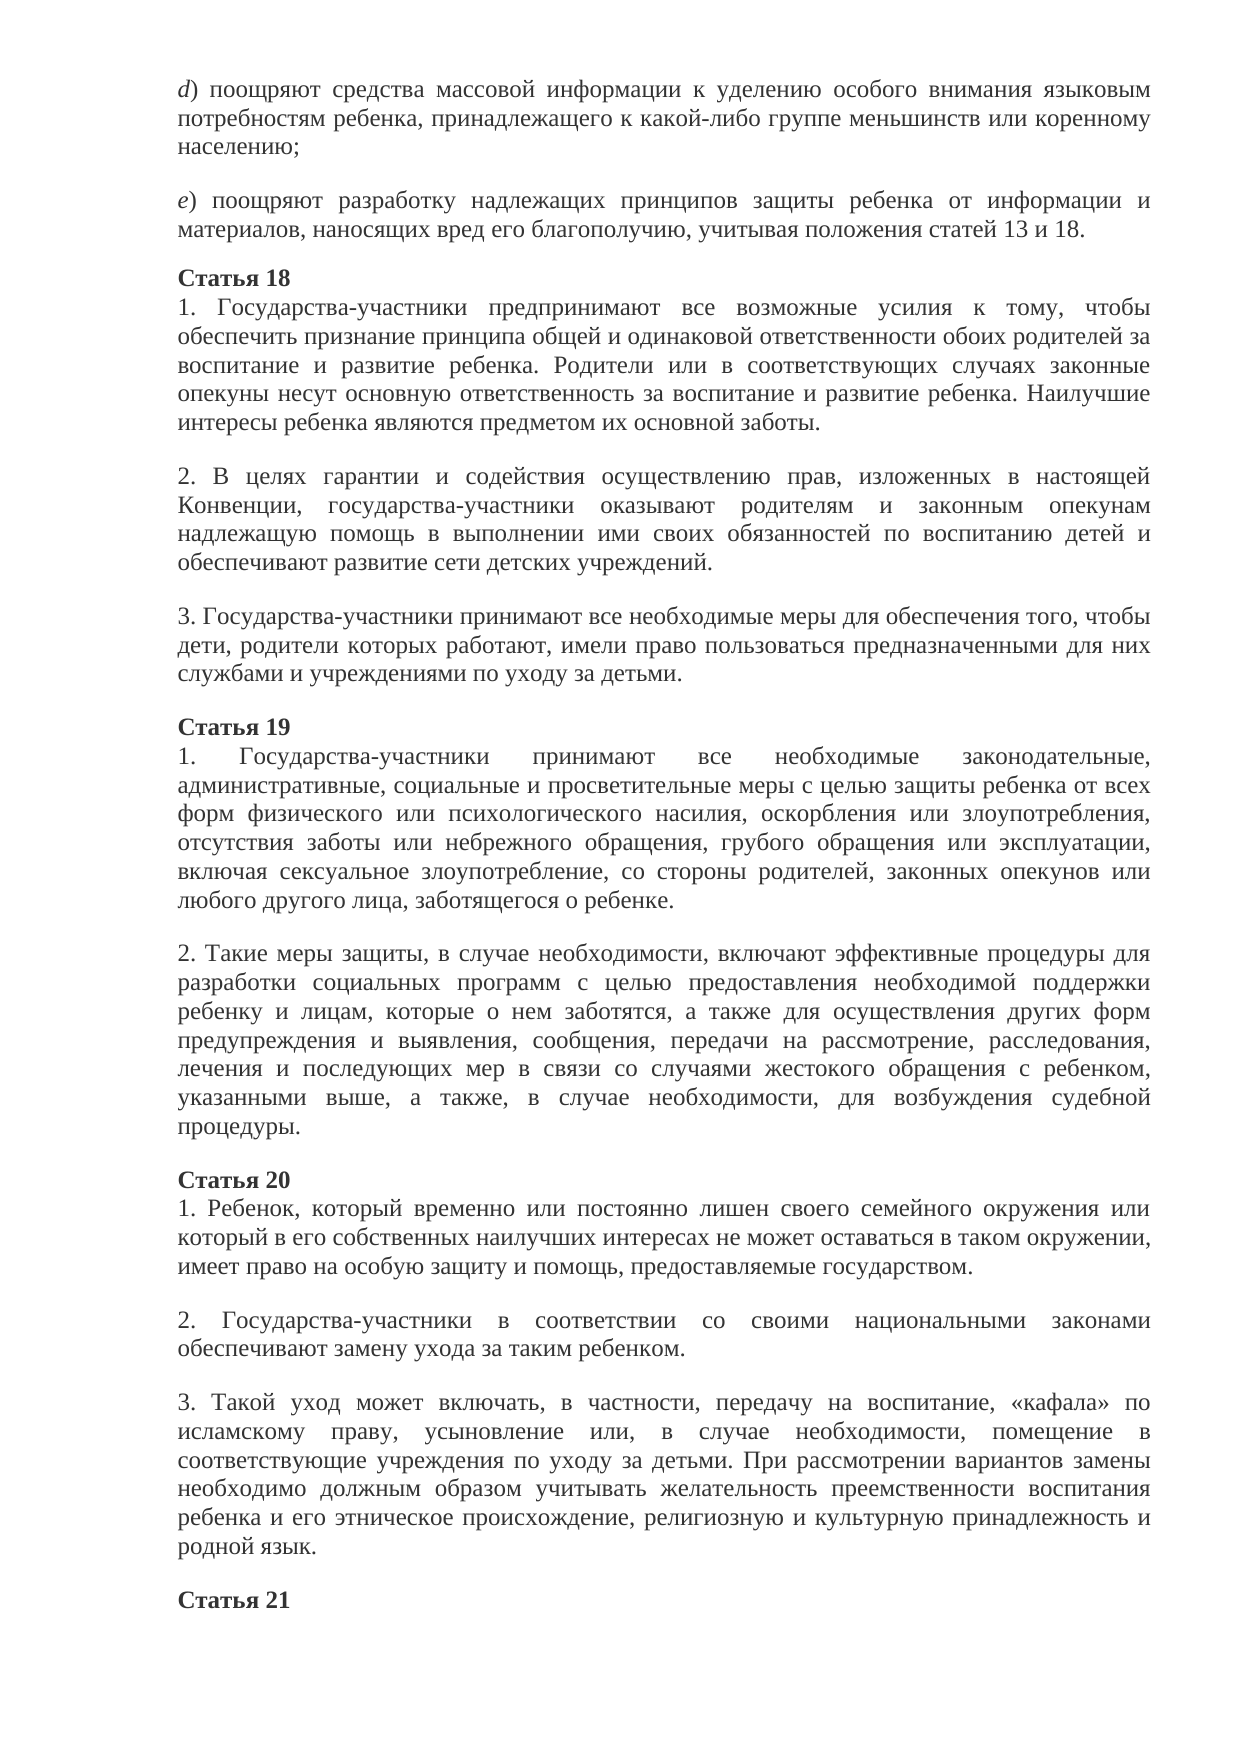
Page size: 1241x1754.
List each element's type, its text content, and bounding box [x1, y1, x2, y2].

text Статья 21 [177, 1585, 1152, 1613]
text 1. Ребенок, который временно или постоянно лишен своего семейного окружения или который в его собственных наилучших интересах не может оставаться в таком окружении, имеет право на особую защиту и помощь, предоставляемые государством. [177, 1193, 1152, 1280]
text 2. Такие меры защиты, в случае необходимости, включают эффективные процедуры для разработки социальных программ с целью предоставления необходимой поддержки ребенку и лицам, которые о нем заботятся, а также для осуществления других форм предупреждения и выявления, сообщения, передачи на рассмотрение, расследования, лечения и последующих мер в связи со случаями жестокого обращения с ребенком, указанными выше, а также, в случае необходимости, для возбуждения судебной процедуры. [177, 938, 1152, 1140]
text 1. Государства-участники предпринимают все возможные усилия к тому, чтобы обеспечить признание принципа общей и одинаковой ответственности обоих родителей за воспитание и развитие ребенка. Родители или в соответствующих случаях законные опекуны несут основную ответственность за воспитание и развитие ребенка. Наилучшие интересы ребенка являются предметом их основной заботы. [177, 292, 1152, 436]
text 3. Государства-участники принимают все необходимые меры для обеспечения того, чтобы дети, родители которых работают, имели право пользоваться предназначенными для них службами и учреждениями по уходу за детьми. [177, 601, 1152, 687]
text Статья 20 [177, 1165, 1152, 1193]
text e) поощряют разработку надлежащих принципов защиты ребенка от информации и материалов, наносящих вред его благополучию, учитывая положения статей 13 и 18. [177, 185, 1152, 243]
text Статья 18 [177, 263, 1152, 292]
text 2. В целях гарантии и содействия осуществлению прав, изложенных в настоящей Конвенции, государства-участники оказывают родителям и законным опекунам надлежащую помощь в выполнении ими своих обязанностей по воспитанию детей и обеспечивают развитие сети детских учреждений. [177, 461, 1152, 576]
text d) поощряют средства массовой информации к уделению особого внимания языковым потребностям ребенка, принадлежащего к какой-либо группе меньшинств или коренному населению; [177, 74, 1152, 160]
text 1. Государства-участники принимают все необходимые законодательные, административные, социальные и просветительные меры с целью защиты ребенка от всех форм физического или психологического насилия, оскорбления или злоупотребления, отсутствия заботы или небрежного обращения, грубого обращения или эксплуатации, включая сексуальное злоупотребление, со стороны родителей, законных опекунов или любого другого лица, заботящегося о ребенке. [177, 741, 1152, 913]
text Статья 19 [177, 712, 1152, 741]
text 3. Такой уход может включать, в частности, передачу на воспитание, «кафала» по исламскому праву, усыновление или, в случае необходимости, помещение в соответствующие учреждения по уходу за детьми. При рассмотрении вариантов замены необходимо должным образом учитывать желательность преемственности воспитания ребенка и его этническое происхождение, религиозную и культурную принадлежность и родной язык. [177, 1387, 1152, 1560]
text 2. Государства-участники в соответствии со своими национальными законами обеспечивают замену ухода за таким ребенком. [177, 1305, 1152, 1362]
